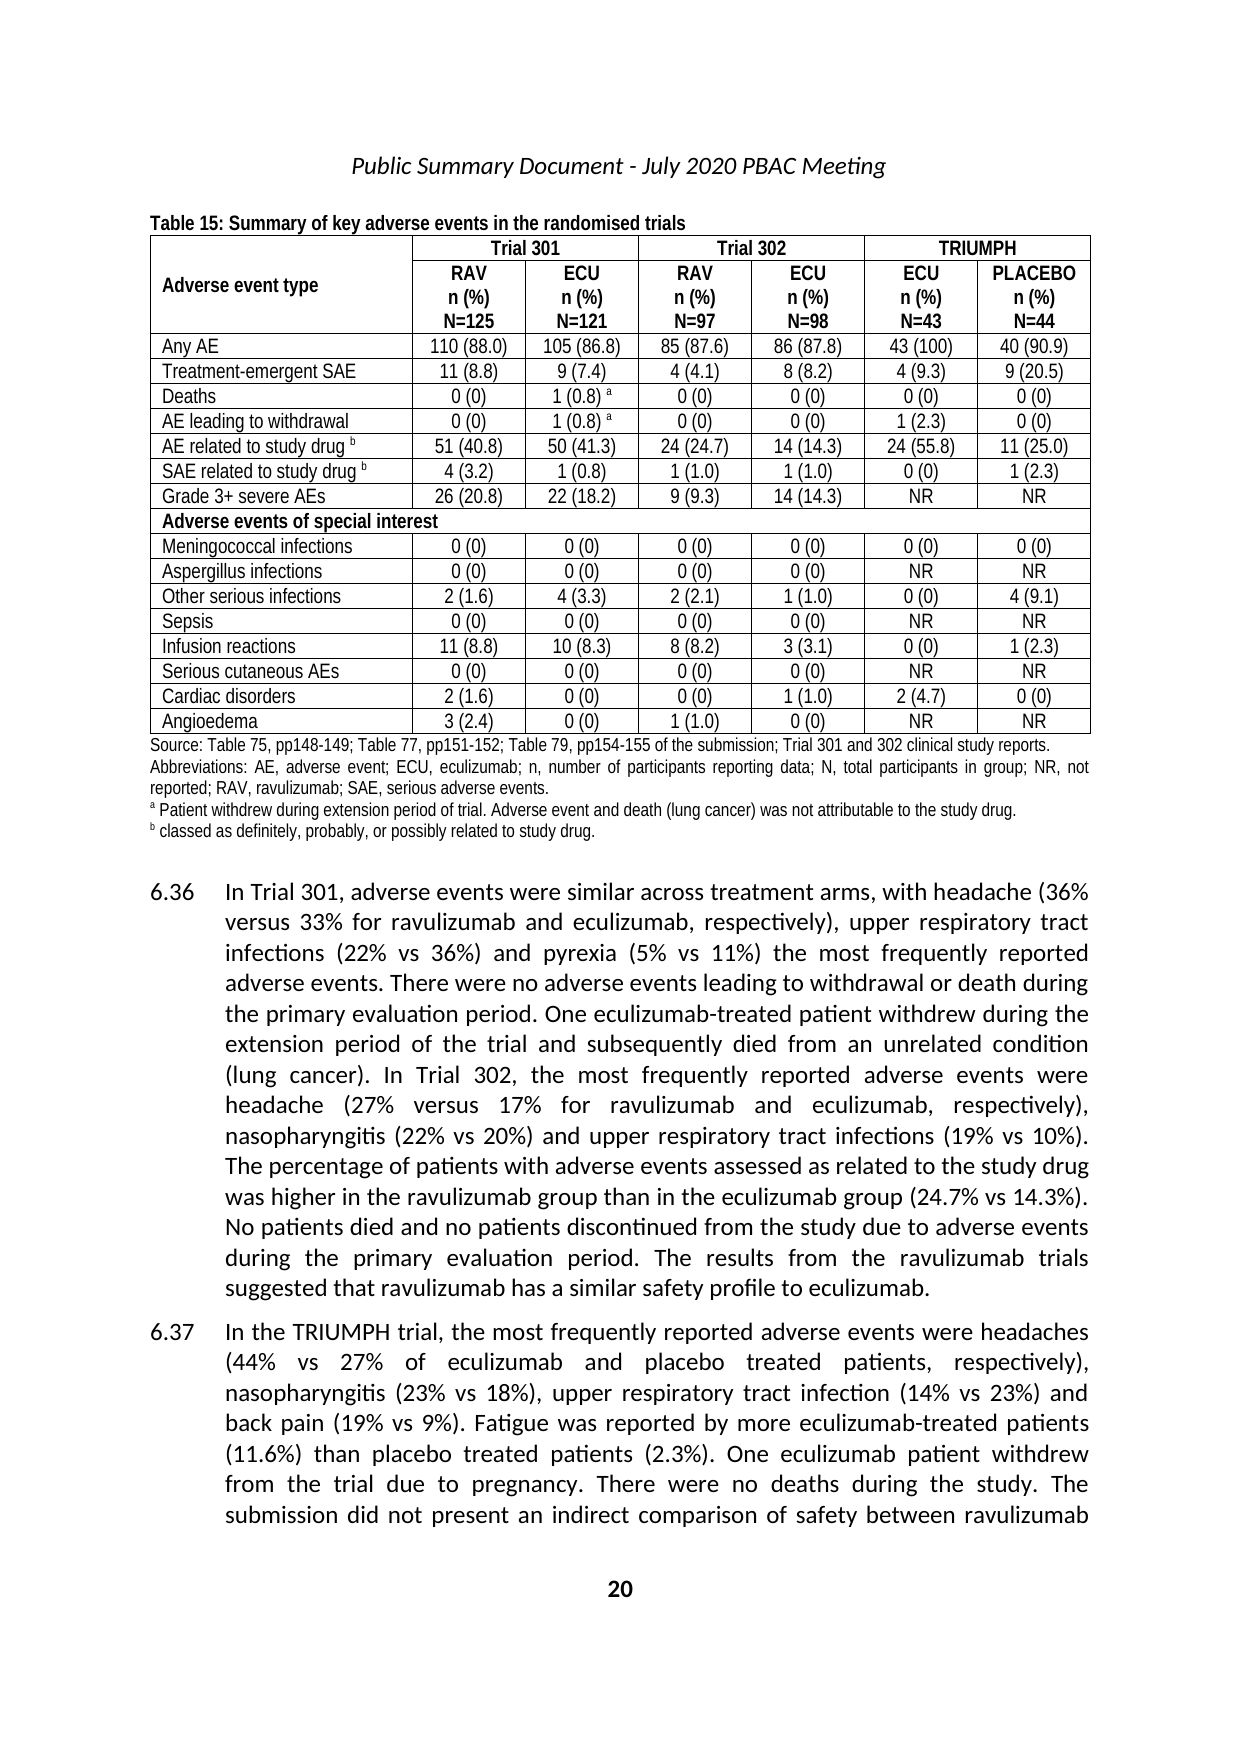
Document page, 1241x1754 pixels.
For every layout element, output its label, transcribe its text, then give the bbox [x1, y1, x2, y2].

table_cell 0 (0) [526, 659, 638, 683]
table_cell RAV n (%) N=97 [639, 261, 751, 333]
table_cell AE related to study drug b [151, 434, 412, 458]
table_cell Serious cutaneous AEs [151, 659, 412, 683]
table_cell 10 (8.3) [526, 634, 638, 658]
table_cell RAV n (%) N=125 [413, 261, 525, 333]
text Table 15: Summary of key adverse events in the randomised trials [150, 211, 1090, 235]
table_cell PLACEBO n (%) N=44 [978, 261, 1090, 333]
table_cell 0 (0) [413, 659, 525, 683]
table_cell 0 (0) [526, 609, 638, 633]
table_cell 4 (9.3) [865, 359, 977, 383]
table_cell 14 (14.3) [752, 484, 864, 508]
table_cell NR [865, 559, 977, 583]
table_cell 8 (8.2) [639, 634, 751, 658]
table_cell ECU n (%) N=121 [526, 261, 638, 333]
table_cell 0 (0) [752, 384, 864, 408]
table_cell 0 (0) [752, 609, 864, 633]
table_cell 4 (3.2) [413, 459, 525, 483]
table_cell Sepsis [151, 609, 412, 633]
table_cell 1 (1.0) [639, 709, 751, 733]
table_cell Angioedema [151, 709, 412, 733]
table_cell 4 (3.3) [526, 584, 638, 608]
table_cell 0 (0) [978, 409, 1090, 433]
table_cell NR [865, 484, 977, 508]
table_cell 110 (88.0) [413, 334, 525, 358]
table_cell 8 (8.2) [752, 359, 864, 383]
table_cell 0 (0) [752, 534, 864, 558]
table_cell Any AE [151, 334, 412, 358]
table_cell 0 (0) [413, 409, 525, 433]
table_cell 0 (0) [978, 684, 1090, 708]
table_cell 0 (0) [639, 559, 751, 583]
table_cell Infusion reactions [151, 634, 412, 658]
table_cell 2 (4.7) [865, 684, 977, 708]
table_cell 0 (0) [752, 559, 864, 583]
table_cell 11 (8.8) [413, 359, 525, 383]
table_cell 0 (0) [526, 709, 638, 733]
table_cell 11 (25.0) [978, 434, 1090, 458]
table_cell 9 (20.5) [978, 359, 1090, 383]
table_cell 0 (0) [978, 384, 1090, 408]
table_cell SAE related to study drug b [151, 459, 412, 483]
table_cell AE leading to withdrawal [151, 409, 412, 433]
table_cell 1 (1.0) [639, 459, 751, 483]
table_cell 24 (55.8) [865, 434, 977, 458]
table_cell 0 (0) [413, 534, 525, 558]
table_cell 14 (14.3) [752, 434, 864, 458]
table_cell 1 (1.0) [752, 584, 864, 608]
table_cell NR [978, 484, 1090, 508]
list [150, 1316, 1090, 1529]
table_cell 1 (0.8) a [526, 384, 638, 408]
table_cell 1 (2.3) [978, 459, 1090, 483]
table_cell 0 (0) [413, 559, 525, 583]
table_cell 1 (2.3) [865, 409, 977, 433]
table_cell 0 (0) [639, 684, 751, 708]
table_cell 0 (0) [526, 559, 638, 583]
table_cell 0 (0) [639, 659, 751, 683]
table_cell 105 (86.8) [526, 334, 638, 358]
table_cell NR [978, 709, 1090, 733]
table_cell NR [978, 659, 1090, 683]
table_cell ECU n (%) N=43 [865, 261, 977, 333]
table_cell Cardiac disorders [151, 684, 412, 708]
table_cell 1 (0.8) [526, 459, 638, 483]
table_cell Meningococcal infections [151, 534, 412, 558]
table_cell 0 (0) [639, 384, 751, 408]
table_cell 50 (41.3) [526, 434, 638, 458]
table_cell 3 (2.4) [413, 709, 525, 733]
table_cell 0 (0) [639, 534, 751, 558]
table_cell 22 (18.2) [526, 484, 638, 508]
table_cell 0 (0) [752, 659, 864, 683]
table_cell Other serious infections [151, 584, 412, 608]
table_cell 11 (8.8) [413, 634, 525, 658]
table_cell 9 (9.3) [639, 484, 751, 508]
table_cell 0 (0) [865, 584, 977, 608]
table_cell 0 (0) [865, 534, 977, 558]
table_cell 0 (0) [639, 609, 751, 633]
table_cell Aspergillus infections [151, 559, 412, 583]
table_cell 0 (0) [978, 534, 1090, 558]
text Abbreviations: AE, adverse event; ECU, eculizumab; n, number of participants reporting data; N, total participants in group; NR, not reported; RAV, ravulizumab; SAE, serious adverse events. [150, 756, 1090, 799]
text a Patient withdrew during extension period of trial. Adverse event and death (lung cancer) was not attributable to the study drug. [150, 799, 1090, 820]
table_cell 40 (90.9) [978, 334, 1090, 358]
table_cell 0 (0) [526, 684, 638, 708]
table_cell Adverse events of special interest [151, 509, 1090, 533]
table_cell Grade 3+ severe AEs [151, 484, 412, 508]
table_cell 0 (0) [639, 409, 751, 433]
table_cell 4 (9.1) [978, 584, 1090, 608]
table_cell 4 (4.1) [639, 359, 751, 383]
table_cell 9 (7.4) [526, 359, 638, 383]
table_cell Treatment-emergent SAE [151, 359, 412, 383]
table_header Trial 301 [413, 236, 638, 260]
table_cell 1 (0.8) a [526, 409, 638, 433]
table_header Adverse event type [151, 236, 412, 333]
table_cell NR [978, 609, 1090, 633]
table_header TRIUMPH [865, 236, 1090, 260]
table_cell 0 (0) [413, 609, 525, 633]
table_cell 2 (1.6) [413, 584, 525, 608]
table_cell 2 (2.1) [639, 584, 751, 608]
list In Trial 301, adverse events were similar across treatment arms, with headache (36% versus 33% for ravulizumab and eculizumab, respectively), upper respiratory tract infections (22% vs 36%) and pyrexia (5% vs 11%) the most frequently reported adverse events. There were no adverse events leading to withdrawal or death during the primary evaluation period. One eculizumab-treated patient withdrew during the extension period of the trial and subsequently died from an unrelated condition (lung cancer). In Trial 302, the most frequently reported adverse events were headache (27% versus 17% for ravulizumab and eculizumab, respectively), nasopharyngitis (22% vs 20%) and upper respiratory tract infections (19% vs 10%). The percentage of patients with adverse events assessed as related to the study drug was higher in the ravulizumab group than in the eculizumab group (24.7% vs 14.3%). No patients died and no patients discontinued from the study due to adverse events during the primary evaluation period. The results from the ravulizumab trials suggested that ravulizumab has a similar safety profile to eculizumab. [150, 876, 1090, 1303]
table_cell 1 (2.3) [978, 634, 1090, 658]
table_cell NR [978, 559, 1090, 583]
table_cell Deaths [151, 384, 412, 408]
table_cell 0 (0) [865, 459, 977, 483]
table_cell 51 (40.8) [413, 434, 525, 458]
text b classed as definitely, probably, or possibly related to study drug. [150, 820, 1090, 842]
table_cell 0 (0) [865, 634, 977, 658]
table_cell 43 (100) [865, 334, 977, 358]
table_cell NR [865, 709, 977, 733]
table_header Trial 302 [639, 236, 864, 260]
table_cell 86 (87.8) [752, 334, 864, 358]
table_cell 0 (0) [413, 384, 525, 408]
table_cell ECU n (%) N=98 [752, 261, 864, 333]
table_cell 2 (1.6) [413, 684, 525, 708]
table_cell 0 (0) [752, 709, 864, 733]
text Source: Table 75, pp148-149; Table 77, pp151-152; Table 79, pp154-155 of the submission; Trial 301 and 302 clinical study reports. [150, 734, 1090, 756]
table_cell 24 (24.7) [639, 434, 751, 458]
table_cell 3 (3.1) [752, 634, 864, 658]
table_cell 85 (87.6) [639, 334, 751, 358]
table_cell NR [865, 659, 977, 683]
table_cell 1 (1.0) [752, 684, 864, 708]
table_cell 0 (0) [865, 384, 977, 408]
table_cell NR [865, 609, 977, 633]
table_cell 0 (0) [526, 534, 638, 558]
table_cell 1 (1.0) [752, 459, 864, 483]
table_cell 26 (20.8) [413, 484, 525, 508]
table_cell 0 (0) [752, 409, 864, 433]
